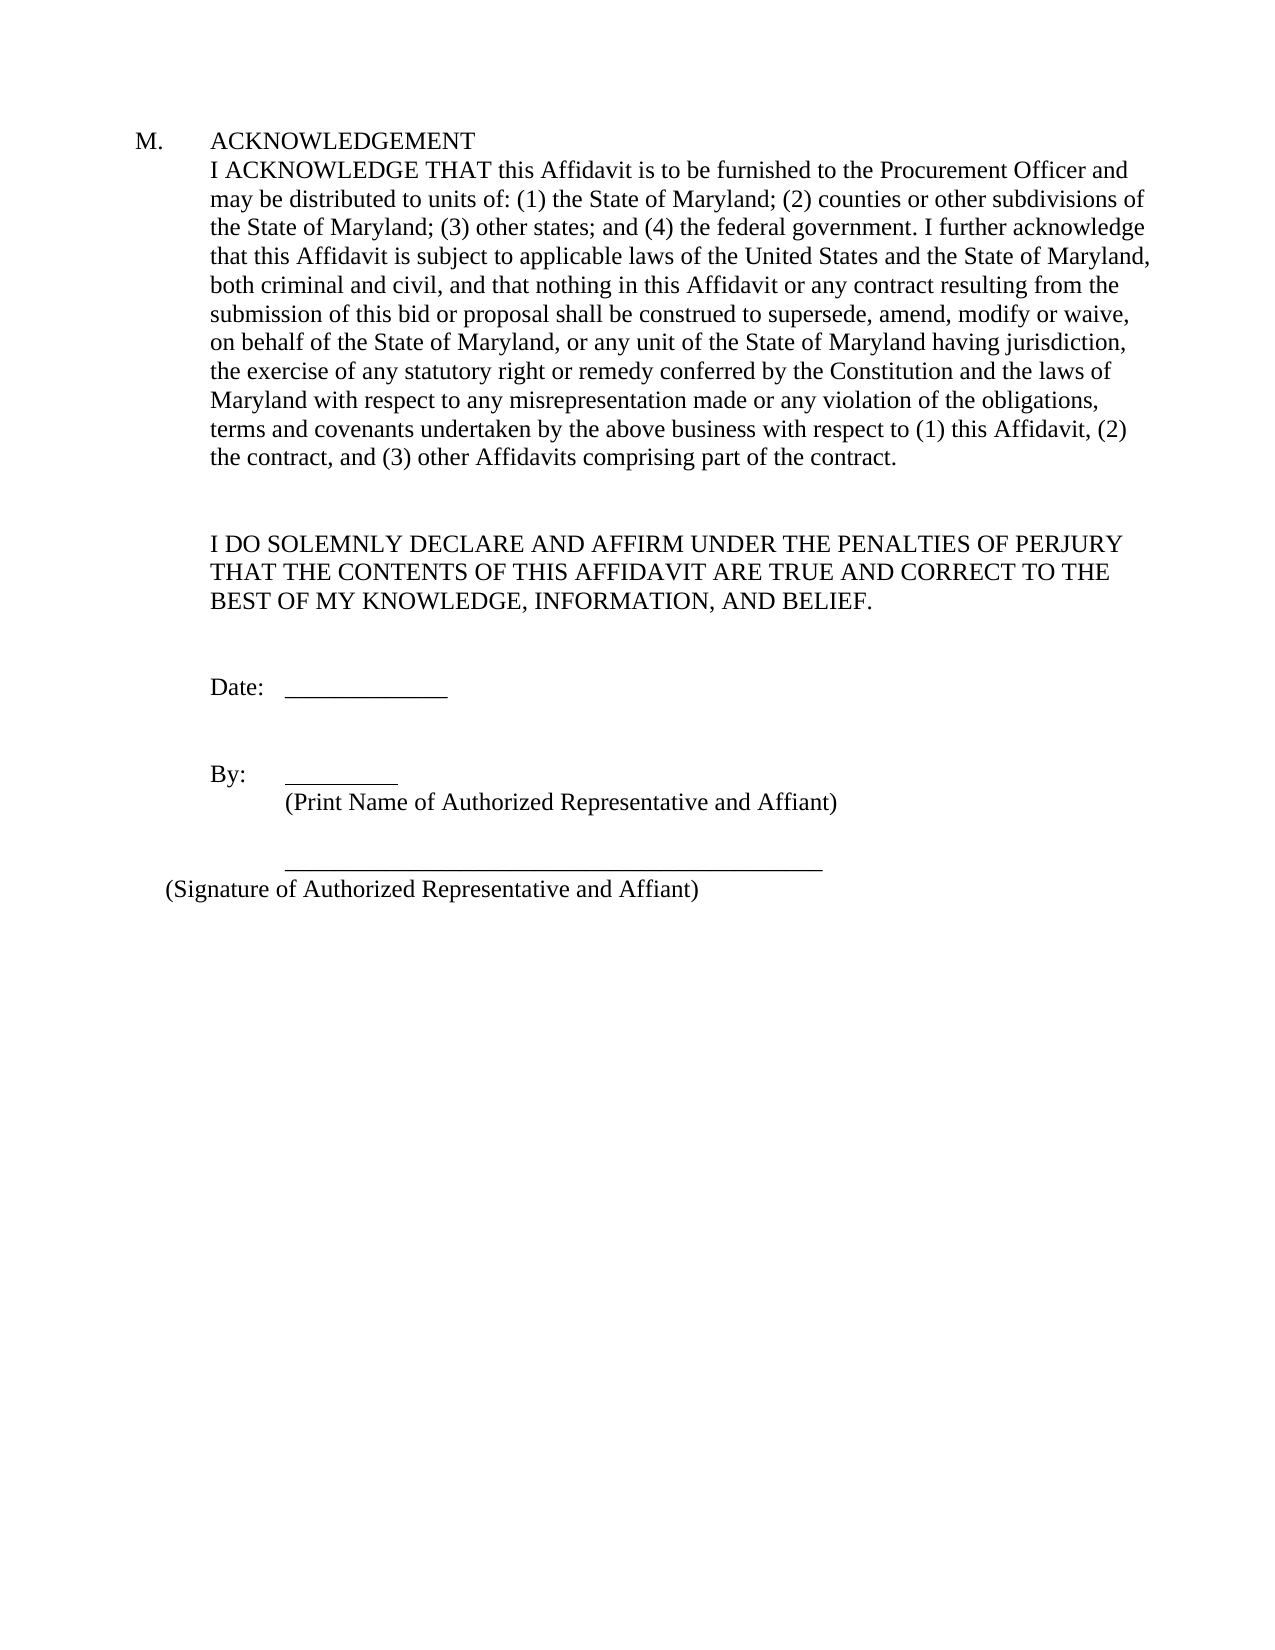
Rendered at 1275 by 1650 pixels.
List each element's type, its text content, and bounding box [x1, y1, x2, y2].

text (Print Name of Authorized Representative and Affiant) [285, 787, 1156, 816]
text (Signature of Authorized Representative and Affiant) [165, 874, 1110, 902]
text Date: _____________ [210, 672, 1156, 701]
text I ACKNOWLEDGE THAT this Affidavit is to be furnished to the Procurement Officer and may be distributed to units of: (1) the State of Maryland; (2) counties or other subdivisions of the State of Maryland; (3) other states; and (4) the federal government. I further acknowledge that this Affidavit is subject to applicable laws of the United States and the State of Maryland, both criminal and civil, and that nothing in this Affidavit or any contract resulting from the submission of this bid or proposal shall be construed to supersede, amend, modify or waive, on behalf of the State of Maryland, or any unit of the State of Maryland having jurisdiction, the exercise of any statutory right or remedy conferred by the Constitution and the laws of Maryland with respect to any misrepresentation made or any violation of the obligations, terms and covenants undertaken by the above business with respect to (1) this Affidavit, (2) the contract, and (3) other Affidavits comprising part of the contract. [210, 155, 1156, 471]
text M. ACKNOWLEDGEMENT [135, 126, 1156, 155]
text By: [210, 759, 1156, 787]
text ___________________________________________ [210, 845, 1156, 874]
text I DO SOLEMNLY DECLARE AND AFFIRM UNDER THE PENALTIES OF PERJURY THAT THE CONTENTS OF THIS AFFIDAVIT ARE TRUE AND CORRECT TO THE BEST OF MY KNOWLEDGE, INFORMATION, AND BELIEF. [210, 529, 1156, 615]
